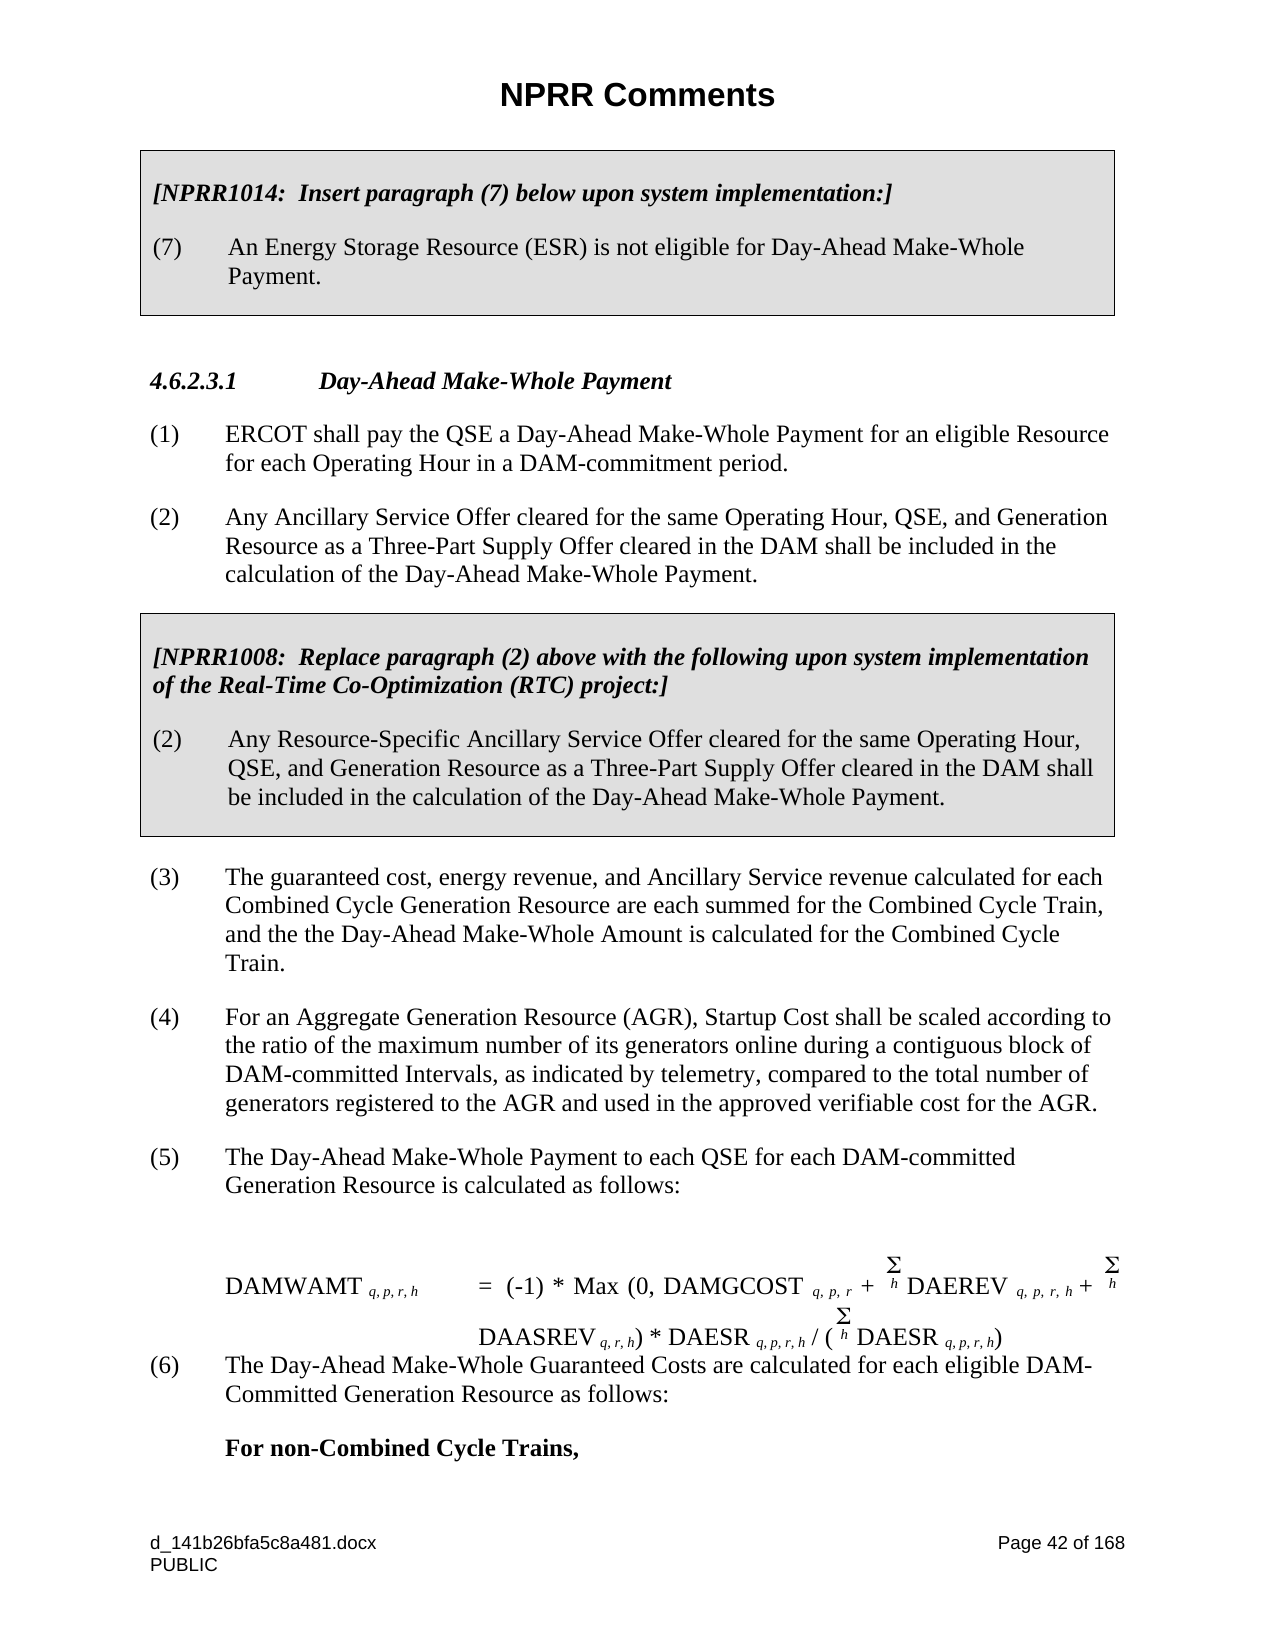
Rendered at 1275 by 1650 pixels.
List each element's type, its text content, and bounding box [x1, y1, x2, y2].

table_header [NPRR1008: Replace paragraph (2) above with the following upon system implementation of the Real-Time Co-Optimization (RTC) project:] (2) Any Resource-Specific Ancillary Service Offer cleared for the same Operating Hour, QSE, and Generation Resource as a Three-Part Supply Offer cleared in the DAM shall be included in the calculation of the Day-Ahead Make-Whole Payment. [141, 614, 1114, 836]
text (1) ERCOT shall pay the QSE a Day-Ahead Make-Whole Payment for an eligible Resource for each Operating Hour in a DAM-commitment period. [150, 419, 1125, 477]
text For non-Combined Cycle Trains, [225, 1433, 1125, 1462]
text (2) Any Ancillary Service Offer cleared for the same Operating Hour, QSE, and Generation Resource as a Three-Part Supply Offer cleared in the DAM shall be included in the calculation of the Day-Ahead Make-Whole Payment. [150, 502, 1125, 588]
text (5) The Day-Ahead Make-Whole Payment to each QSE for each DAM-committed Generation Resource is calculated as follows: [150, 1142, 1125, 1199]
text 4.6.2.3.1 Day-Ahead Make-Whole Payment [150, 366, 1125, 394]
table_header [NPRR1014: Insert paragraph (7) below upon system implementation:] (7) An Energy Storage Resource (ESR) is not eligible for Day-Ahead Make-Whole Payment. [141, 151, 1114, 315]
text (6) The Day-Ahead Make-Whole Guaranteed Costs are calculated for each eligible DAM-Committed Generation Resource as follows: [150, 1351, 1125, 1408]
text DAMWAMT q, p, r, h = (-1) * Max (0, DAMGCOST q, p, r + DAEREV q, p, r, h + DAASREV q, r, h) * DAESR q, p, r, h / (DAESR q, p, r, h) [225, 1249, 1125, 1351]
text (3) The guaranteed cost, energy revenue, and Ancillary Service revenue calculated for each Combined Cycle Generation Resource are each summed for the Combined Cycle Train, and the the Day-Ahead Make-Whole Amount is calculated for the Combined Cycle Train. [150, 862, 1125, 977]
text (4) For an Aggregate Generation Resource (AGR), Startup Cost shall be scaled according to the ratio of the maximum number of its generators online during a contiguous block of DAM-committed Intervals, as indicated by telemetry, compared to the total number of generators registered to the AGR and used in the approved verifiable cost for the AGR. [150, 1002, 1125, 1117]
